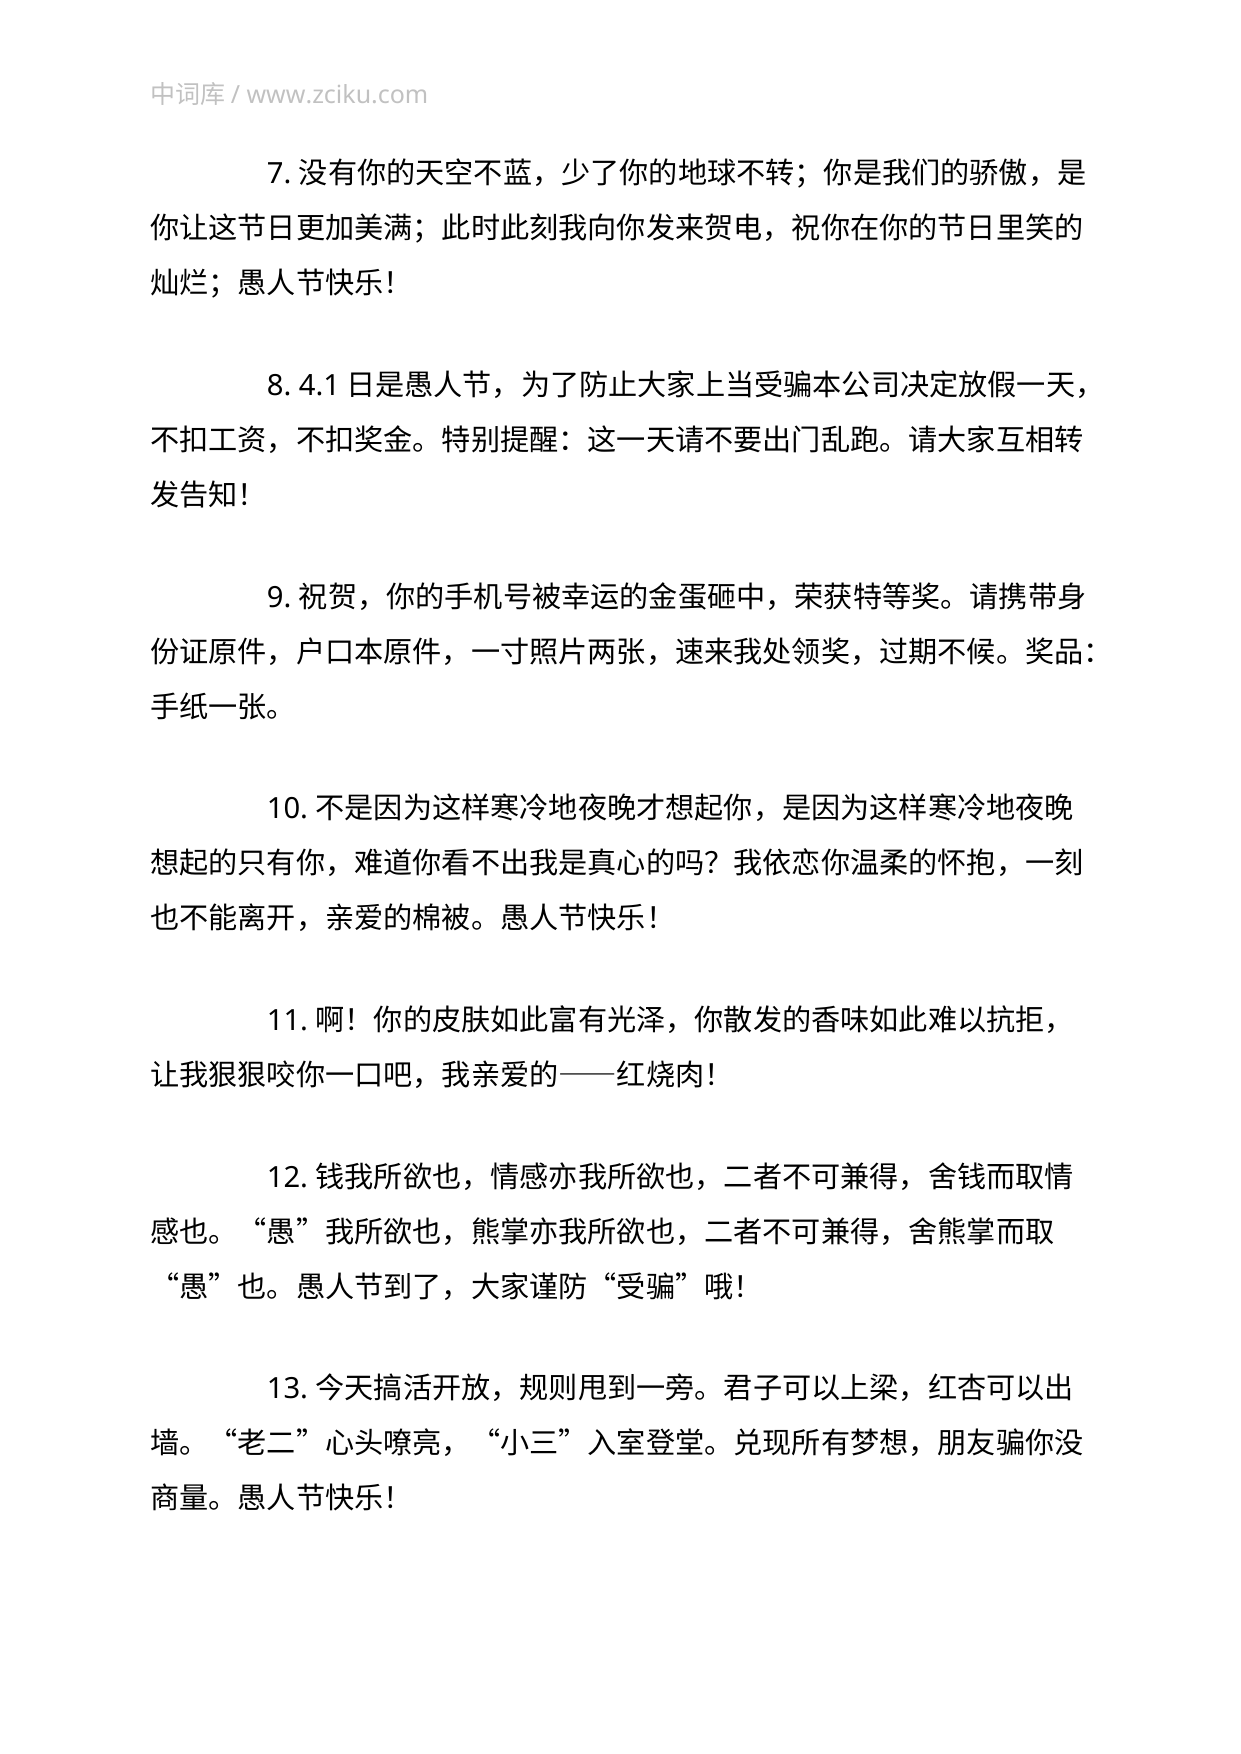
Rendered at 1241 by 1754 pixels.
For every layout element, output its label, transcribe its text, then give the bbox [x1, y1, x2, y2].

text 12. 钱我所欲也，情感亦我所欲也，二者不可兼得，舍钱而取情感也。“愚”我所欲也，熊掌亦我所欲也，二者不可兼得，舍熊掌而取“愚”也。愚人节到了，大家谨防“受骗”哦！ [150, 1153, 1090, 1306]
text 8. 4.1日是愚人节，为了防止大家上当受骗本公司决定放假一天，不扣工资，不扣奖金。特别提醒：这一天请不要出门乱跑。请大家互相转发告知！ [150, 362, 1090, 514]
text 13. 今天搞活开放，规则甩到一旁。君子可以上梁，红杏可以出墙。“老二”心头嘹亮，“小三”入室登堂。兑现所有梦想，朋友骗你没商量。愚人节快乐！ [150, 1365, 1090, 1517]
text 11. 啊！你的皮肤如此富有光泽，你散发的香味如此难以抗拒，让我狠狠咬你一口吧，我亲爱的——红烧肉！ [150, 997, 1090, 1094]
text 9. 祝贺，你的手机号被幸运的金蛋砸中，荣获特等奖。请携带身份证原件，户口本原件，一寸照片两张，速来我处领奖，过期不候。奖品：手纸一张。 [150, 573, 1090, 726]
text 10. 不是因为这样寒冷地夜晚才想起你，是因为这样寒冷地夜晚想起的只有你，难道你看不出我是真心的吗？我依恋你温柔的怀抱，一刻也不能离开，亲爱的棉被。愚人节快乐！ [150, 785, 1090, 937]
text 7. 没有你的天空不蓝，少了你的地球不转；你是我们的骄傲，是你让这节日更加美满；此时此刻我向你发来贺电，祝你在你的节日里笑的灿烂；愚人节快乐！ [150, 150, 1090, 302]
